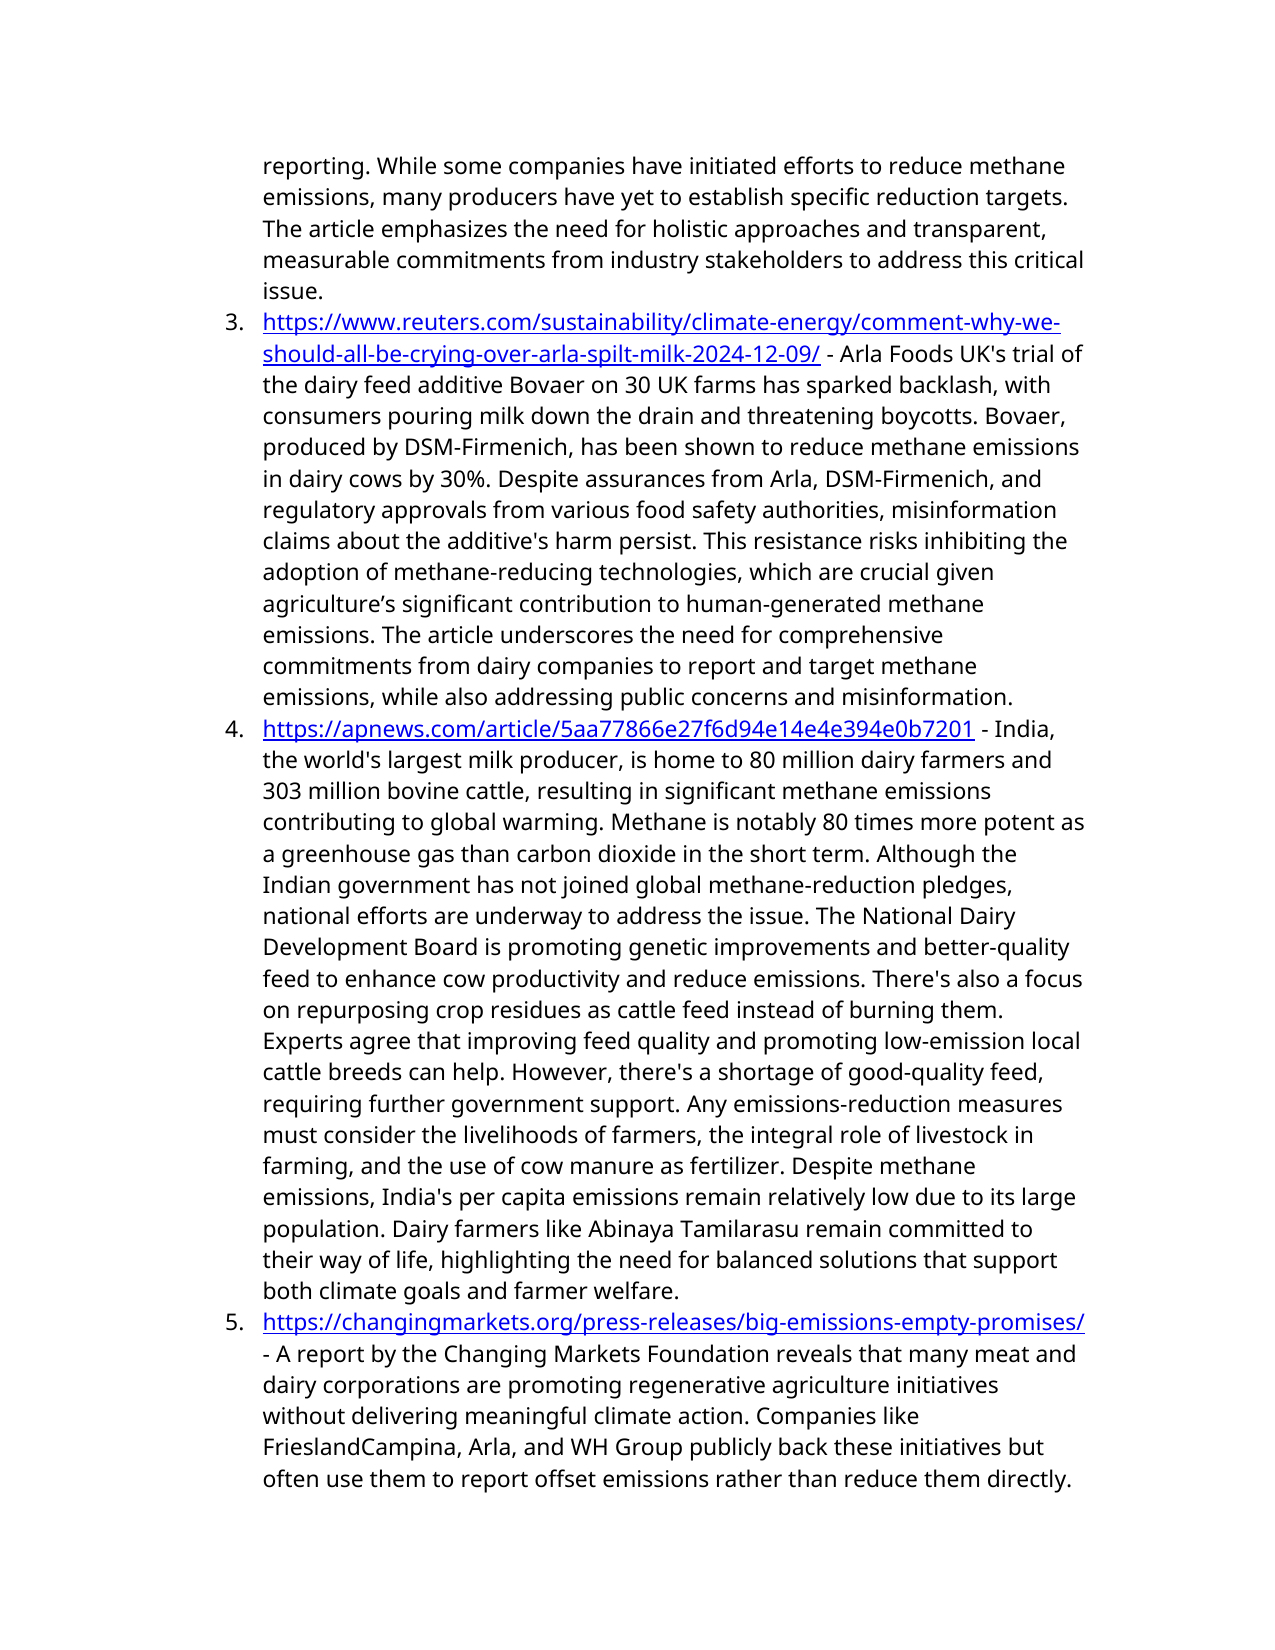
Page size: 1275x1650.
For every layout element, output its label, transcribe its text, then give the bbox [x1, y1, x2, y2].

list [225, 150, 1087, 306]
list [225, 1306, 1087, 1494]
list https://www.reuters.com/sustainability/climate-energy/comment-why-we-should-all-be-crying-over-arla-spilt-milk-2024-12-09/ - Arla Foods UK's trial of the dairy feed additive Bovaer on 30 UK farms has sparked backlash, with consumers pouring milk down the drain and threatening boycotts. Bovaer, produced by DSM-Firmenich, has been shown to reduce methane emissions in dairy cows by 30%. Despite assurances from Arla, DSM-Firmenich, and regulatory approvals from various food safety authorities, misinformation claims about the additive's harm persist. This resistance risks inhibiting the adoption of methane-reducing technologies, which are crucial given agriculture’s significant contribution to human-generated methane emissions. The article underscores the need for comprehensive commitments from dairy companies to report and target methane emissions, while also addressing public concerns and misinformation. [225, 306, 1087, 712]
list https://apnews.com/article/5aa77866e27f6d94e14e4e394e0b7201 - India, the world's largest milk producer, is home to 80 million dairy farmers and 303 million bovine cattle, resulting in significant methane emissions contributing to global warming. Methane is notably 80 times more potent as a greenhouse gas than carbon dioxide in the short term. Although the Indian government has not joined global methane-reduction pledges, national efforts are underway to address the issue. The National Dairy Development Board is promoting genetic improvements and better-quality feed to enhance cow productivity and reduce emissions. There's also a focus on repurposing crop residues as cattle feed instead of burning them. Experts agree that improving feed quality and promoting low-emission local cattle breeds can help. However, there's a shortage of good-quality feed, requiring further government support. Any emissions-reduction measures must consider the livelihoods of farmers, the integral role of livestock in farming, and the use of cow manure as fertilizer. Despite methane emissions, India's per capita emissions remain relatively low due to its large population. Dairy farmers like Abinaya Tamilarasu remain committed to their way of life, highlighting the need for balanced solutions that support both climate goals and farmer welfare. [225, 712, 1087, 1306]
